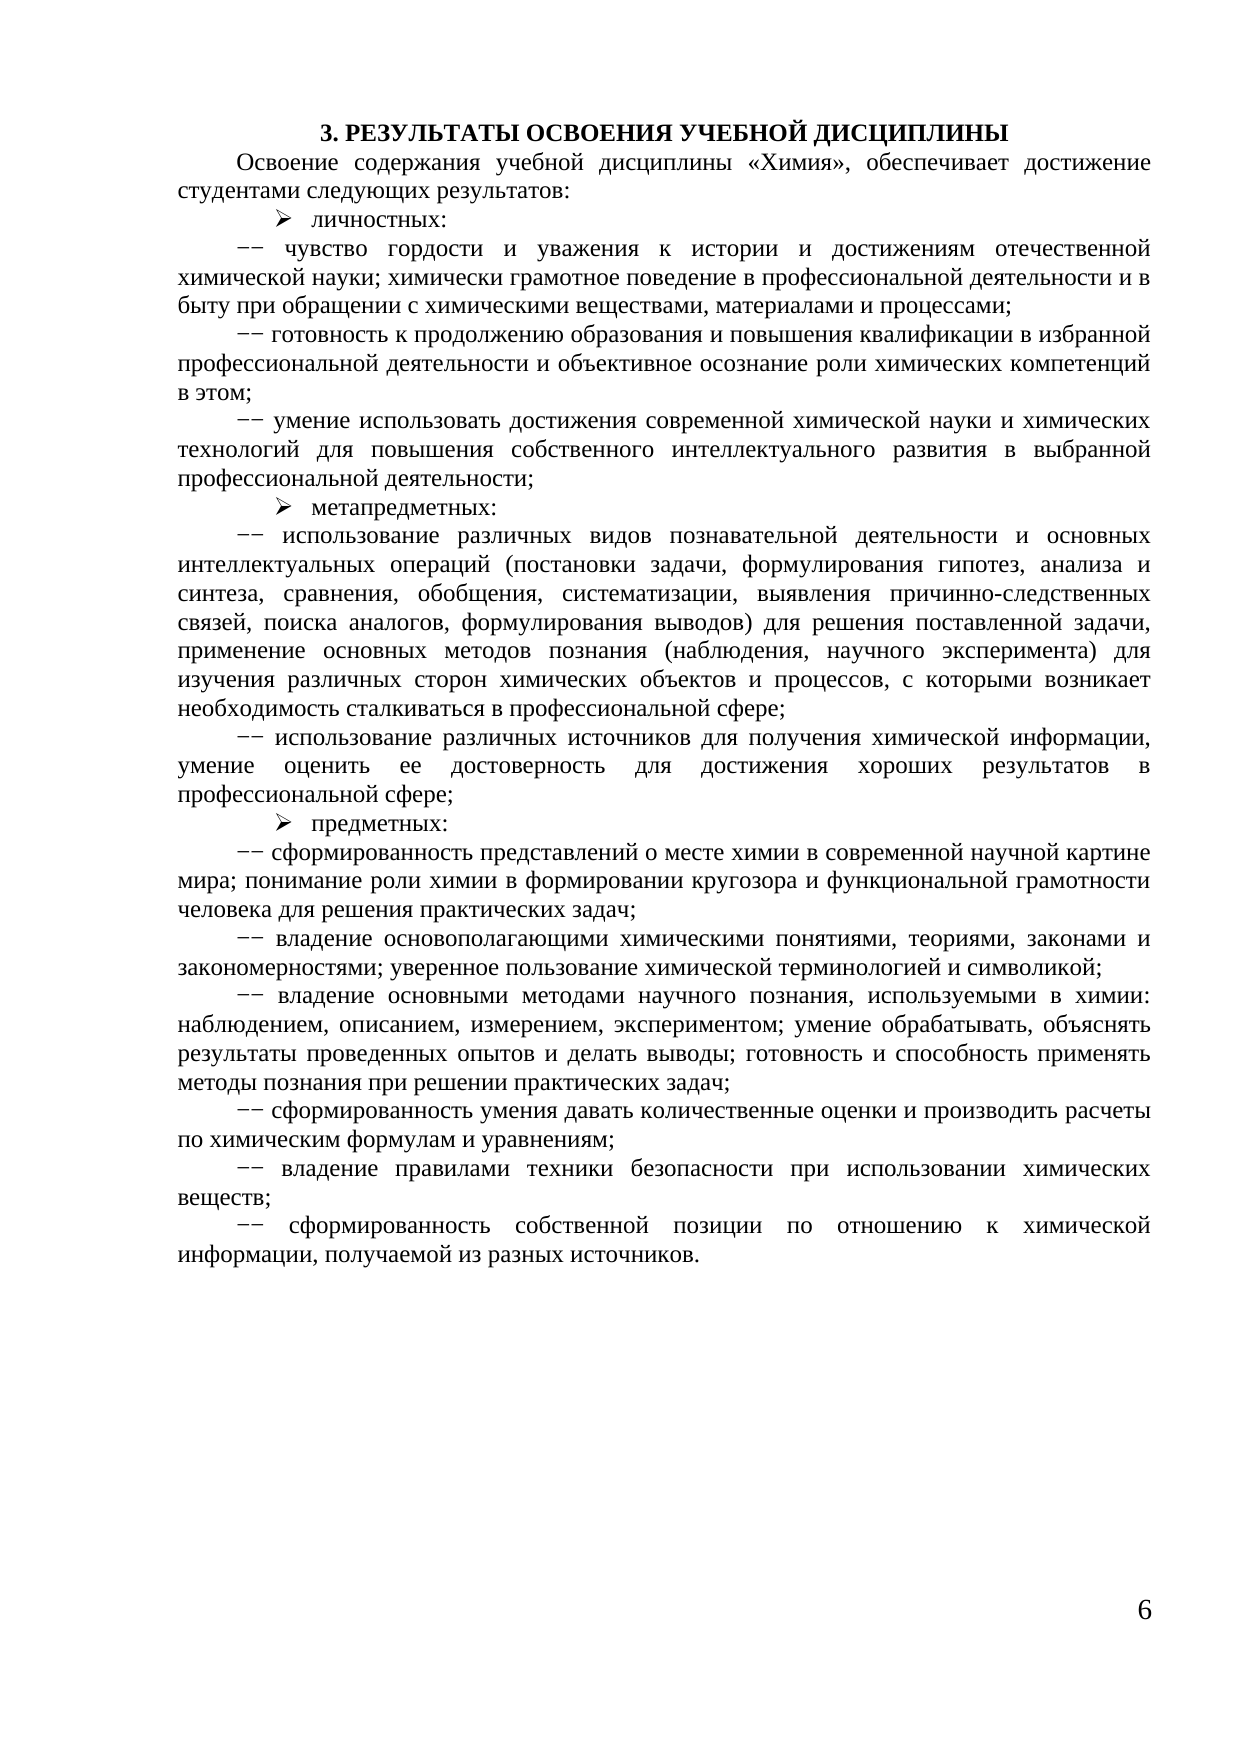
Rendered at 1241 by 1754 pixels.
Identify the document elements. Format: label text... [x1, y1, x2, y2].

text −− сформированность умения давать количественные оценки и производить расчеты по химическим формулам и уравнениям; [177, 1096, 1152, 1153]
text −− владение основополагающими химическими понятиями, теориями, законами и закономерностями; уверенное пользование химической терминологией и символикой; [177, 923, 1152, 981]
text −− владение основными методами научного познания, используемыми в химии: наблюдением, описанием, измерением, экспериментом; умение обрабатывать, объяснять результаты проведенных опытов и делать выводы; готовность и способность применять методы познания при решении практических задач; [177, 981, 1152, 1096]
list предметных: [274, 808, 1152, 837]
text −− использование различных источников для получения химической информации, умение оценить ее достоверность для достижения хороших результатов в профессиональной сфере; [177, 722, 1152, 808]
text −− сформированность представлений о месте химии в современной научной картине мира; понимание роли химии в формировании кругозора и функциональной грамотности человека для решения практических задач; [177, 837, 1152, 923]
text −− готовность к продолжению образования и повышения квалификации в избранной профессиональной деятельности и объективное осознание роли химических компетенций в этом; [177, 319, 1152, 406]
text −− владение правилами техники безопасности при использовании химических веществ; [177, 1153, 1152, 1211]
list метапредметных: [274, 492, 1152, 521]
text −− использование различных видов познавательной деятельности и основных интеллектуальных операций (постановки задачи, формулирования гипотез, анализа и синтеза, сравнения, обобщения, систематизации, выявления причинно-следственных связей, поиска аналогов, формулирования выводов) для решения поставленной задачи, применение основных методов познания (наблюдения, научного эксперимента) для изучения различных сторон химических объектов и процессов, с которыми возникает необходимость сталкиваться в профессиональной сфере; [177, 521, 1152, 722]
text −− чувство гордости и уважения к истории и достижениям отечественной химической науки; химически грамотное поведение в профессиональной деятельности и в быту при обращении с химическими веществами, материалами и процессами; [177, 233, 1152, 319]
text −− сформированность собственной позиции по отношению к химической информации, получаемой из разных источников. [177, 1211, 1152, 1268]
text 3. РЕЗУЛЬТАТЫ ОСВОЕНИЯ УЧЕБНОЙ ДИСЦИПЛИНЫ [177, 118, 1152, 147]
list личностных: [274, 204, 1152, 233]
text Освоение содержания учебной дисциплины «Химия», обеспечивает достижение студентами следующих результатов: [177, 147, 1152, 204]
text −− умение использовать достижения современной химической науки и химических технологий для повышения собственного интеллектуального развития в выбранной профессиональной деятельности; [177, 406, 1152, 492]
